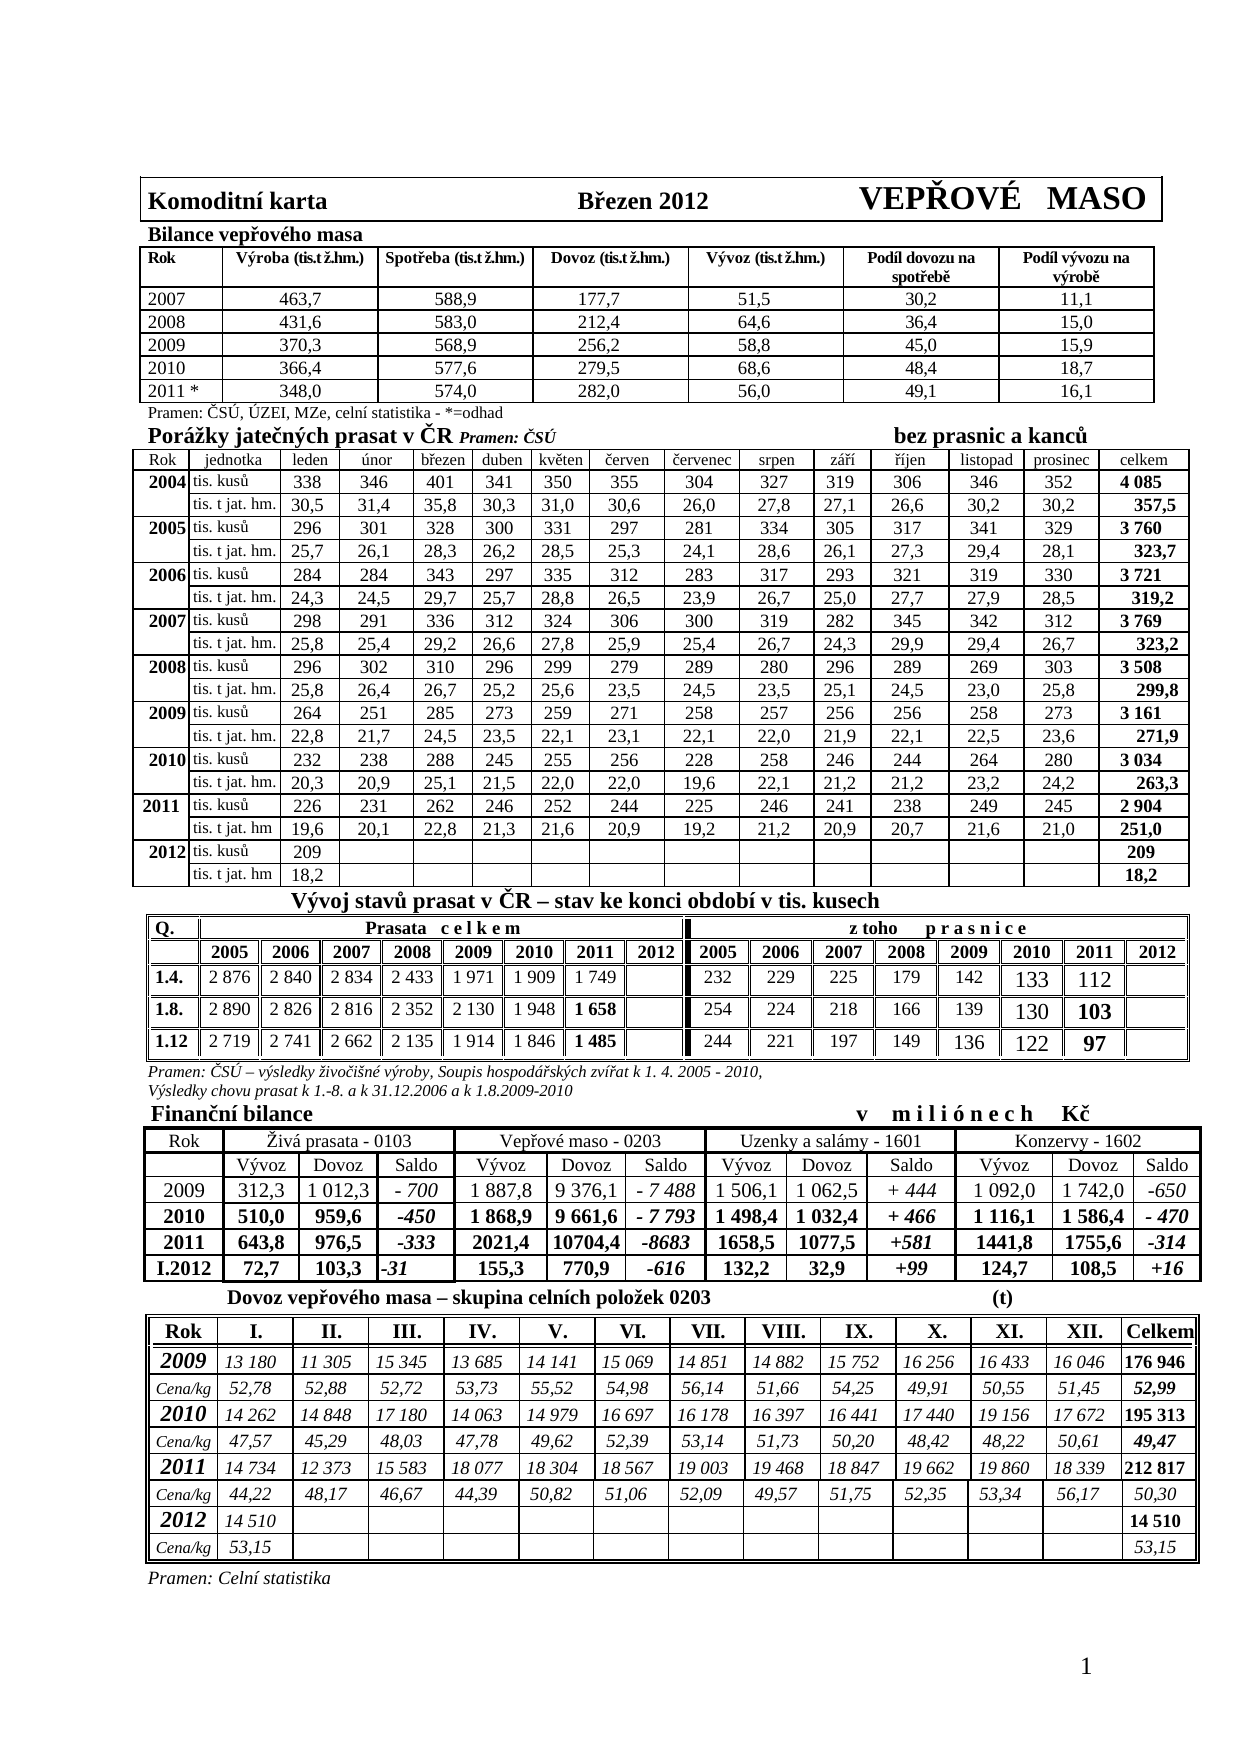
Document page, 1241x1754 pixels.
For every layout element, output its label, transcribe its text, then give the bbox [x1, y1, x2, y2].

table_cell Cena/kg [150, 1375, 217, 1399]
table_cell 269 [950, 656, 1023, 677]
table_cell 21,7 [340, 725, 413, 747]
table_cell 68,6 [689, 357, 843, 378]
table_cell 238 [340, 748, 413, 770]
table_cell 25,2 [473, 679, 531, 701]
table_cell [590, 864, 664, 886]
table_cell 17 672 [1047, 1401, 1121, 1426]
table_cell 21,3 [473, 818, 531, 839]
subtitle Porážky jatečných prasat v ČR Pramen: ČSÚ bez prasnic a kanců [148, 422, 1093, 449]
table_cell 271 [590, 702, 664, 724]
table_cell 1 868,9 [456, 1203, 546, 1228]
table_cell 24,5 [414, 725, 472, 747]
table_cell 2009 [939, 941, 999, 963]
table_cell 297 [473, 563, 531, 585]
table_cell -314 [1134, 1230, 1199, 1254]
table_cell 259 [532, 702, 589, 724]
table_cell 2005 [134, 517, 188, 539]
table_cell 228 [665, 748, 739, 770]
table_cell 2008 [383, 941, 441, 963]
table_cell 312 [1025, 610, 1098, 631]
table_cell 136 [938, 1030, 1000, 1058]
table_cell 48,22 [972, 1428, 1046, 1453]
table_cell 577,6 [379, 357, 532, 378]
table_cell 2010 [146, 1203, 222, 1228]
table_cell 221 [749, 1030, 812, 1058]
table_cell 319 [950, 563, 1023, 585]
table_cell - 470 [1134, 1203, 1199, 1228]
table_header IX. [821, 1318, 895, 1343]
table_cell 52,72 [369, 1375, 443, 1399]
table_cell 13 685 [445, 1348, 519, 1373]
table_cell 2012 [134, 841, 188, 886]
table_cell 176 946 [1122, 1343, 1198, 1373]
table_cell [969, 1507, 1042, 1532]
table_cell 317 [740, 563, 813, 585]
table_cell 197 [812, 1027, 875, 1058]
table_header Podíl vývozu na výrobě [1000, 248, 1153, 286]
table_cell 296 [281, 517, 339, 539]
table_cell 52,09 [669, 1481, 743, 1506]
table_cell Dovoz [1053, 1154, 1133, 1176]
table_cell 2 834 [323, 966, 380, 995]
table_cell 18 304 [520, 1454, 594, 1479]
table_cell Cena/kg [150, 1481, 217, 1506]
table_cell 26,7 [414, 679, 472, 701]
table_cell 21,5 [473, 772, 531, 793]
table_cell 282,0 [534, 380, 688, 402]
table_cell 27,8 [740, 494, 813, 516]
table_cell [340, 841, 413, 862]
table_cell 25,4 [665, 633, 739, 654]
table_cell 1 506,1 [707, 1177, 786, 1202]
table_cell 30,2 [1025, 494, 1098, 516]
table_cell 10704,4 [548, 1230, 625, 1254]
table_cell 256,2 [534, 334, 688, 355]
table_header květen [532, 450, 589, 469]
table_cell 249 [950, 795, 1023, 816]
table_cell 357,5 [1100, 494, 1188, 516]
table_cell tis. kusů [190, 795, 280, 816]
table_cell 282 [815, 610, 870, 631]
table_cell 251,0 [1100, 818, 1188, 839]
table_cell 21,2 [872, 772, 948, 793]
table_cell 50,30 [1123, 1481, 1195, 1506]
table_header březen [414, 450, 472, 469]
table_cell 22,0 [590, 772, 664, 793]
table_cell 3 161 [1100, 702, 1188, 724]
table_cell 19,6 [665, 772, 739, 793]
table_cell 14 510 [218, 1507, 292, 1532]
table_cell 52,88 [294, 1375, 368, 1399]
table_cell tis. t jat. hm. [190, 725, 280, 747]
table_cell [744, 1507, 818, 1532]
table_cell [532, 841, 589, 862]
table_cell 22,8 [281, 725, 339, 747]
table_cell 2004 [134, 471, 188, 492]
table_cell 53,14 [671, 1428, 744, 1453]
table_cell 271,9 [1100, 725, 1188, 747]
table_cell 241 [815, 795, 870, 816]
table_cell 345 [872, 610, 948, 631]
table_header VIII. [746, 1318, 820, 1343]
table_cell [1025, 841, 1098, 862]
table_cell 246 [473, 795, 531, 816]
table_cell tis. kusů [190, 702, 280, 724]
table_cell 27,8 [532, 633, 589, 654]
table_cell [1127, 995, 1187, 1027]
table_cell tis. t jat. hm [190, 864, 280, 886]
table_cell [872, 841, 948, 862]
table_cell 48,17 [294, 1481, 368, 1506]
table_header Rok [150, 1318, 217, 1343]
table_cell 2007 [134, 610, 188, 654]
table_header Celkem [1122, 1318, 1195, 1343]
table_cell [146, 1154, 222, 1176]
table_cell 130 [1002, 998, 1062, 1027]
table_header duben [473, 450, 531, 469]
table_cell 2008 [876, 941, 936, 963]
table_cell 52,78 [218, 1375, 292, 1399]
table_cell 2011 [1065, 941, 1124, 963]
table_cell 959,6 [300, 1204, 376, 1228]
table_cell 319 [815, 471, 870, 492]
table_cell 588,9 [379, 288, 532, 309]
table_cell 1.8. [149, 995, 198, 1027]
table_cell [669, 1507, 743, 1532]
table_cell 19 468 [746, 1454, 820, 1479]
table_cell 341 [950, 517, 1023, 539]
table_cell 298 [281, 610, 339, 631]
table_cell 1 032,4 [787, 1203, 866, 1228]
table_cell 26,1 [340, 540, 413, 562]
table_cell -333 [379, 1230, 453, 1254]
table_cell 256 [872, 702, 948, 724]
table_cell 291 [340, 610, 413, 631]
table_cell 2012 [627, 941, 682, 963]
table_cell 299 [532, 656, 589, 677]
table_cell [819, 1534, 892, 1559]
table_cell 27,7 [872, 587, 948, 608]
table_cell [414, 864, 472, 886]
table_header V. [520, 1318, 594, 1343]
table_cell 14 851 [671, 1348, 744, 1373]
table_cell 195 313 [1122, 1401, 1195, 1426]
table_cell 304 [665, 471, 739, 492]
table_cell [444, 1507, 518, 1532]
table_cell 302 [340, 656, 413, 677]
table_cell 23,5 [590, 679, 664, 701]
table_cell 280 [740, 656, 813, 677]
table_cell 2009 [444, 941, 502, 963]
table_cell 25,0 [815, 587, 870, 608]
table_cell [590, 841, 664, 862]
table_cell 323,7 [1100, 540, 1188, 562]
table_cell - 7 488 [626, 1177, 704, 1202]
table_cell 14 848 [294, 1401, 368, 1426]
table_cell [473, 841, 531, 862]
table_cell 229 [751, 966, 811, 995]
table_header XI. [972, 1318, 1046, 1343]
table_cell 30,2 [844, 288, 998, 309]
table_cell 25,4 [340, 633, 413, 654]
table_cell 289 [872, 656, 948, 677]
table_cell 2010 [505, 941, 563, 963]
table_cell 19 860 [972, 1454, 1046, 1479]
table_cell -616 [626, 1256, 704, 1280]
table_cell tis. t jat. hm. [190, 587, 280, 608]
table_cell 36,4 [844, 311, 998, 332]
table_cell 26,2 [473, 540, 531, 562]
subtitle Finanční bilance v m i l i ó n e c h Kč [148, 1100, 1093, 1126]
table_cell 319,2 [1100, 587, 1188, 608]
table_cell 14 510 [1123, 1507, 1195, 1532]
table_cell 18 567 [596, 1454, 669, 1479]
table_cell 2011 [150, 1454, 217, 1479]
table_cell 9 376,1 [548, 1177, 625, 1202]
table_cell 51,45 [1047, 1375, 1121, 1399]
table_cell 262 [414, 795, 472, 816]
table_cell 133 [1002, 966, 1062, 995]
table_cell 15 069 [596, 1348, 669, 1373]
table_cell -8683 [626, 1230, 704, 1254]
table_header Uzenky a salámy - 1601 [707, 1130, 954, 1151]
table_cell -31 [379, 1256, 453, 1280]
table_cell [148, 938, 199, 963]
table_cell [532, 864, 589, 886]
table_cell +581 [868, 1230, 954, 1254]
table_cell 18,7 [1000, 357, 1153, 378]
table_cell 323,2 [1100, 633, 1188, 654]
table_cell 224 [751, 998, 811, 1027]
table_cell I.2012 [146, 1256, 222, 1280]
table_cell 2010 [134, 748, 188, 793]
table_cell 2011 * [141, 380, 222, 402]
table_cell 49,1 [844, 380, 998, 402]
table_cell 19 156 [972, 1401, 1046, 1426]
table_cell 2 719 [199, 1027, 260, 1058]
table_cell 2009 [148, 1343, 217, 1373]
table_cell 47,78 [445, 1428, 519, 1453]
table_cell 306 [872, 471, 948, 492]
table_cell tis. kusů [190, 610, 280, 631]
table_cell 2010 [1002, 941, 1062, 963]
table_cell 244 [686, 1030, 749, 1058]
table_cell 2005 [691, 941, 748, 963]
table_cell 149 [875, 1027, 938, 1058]
table_cell [969, 1534, 1042, 1559]
table_cell 16 697 [596, 1401, 669, 1426]
table_cell tis. kusů [190, 563, 280, 585]
table_cell 13 180 [218, 1348, 292, 1373]
table_cell 22,1 [532, 725, 589, 747]
table_cell 48,42 [897, 1428, 970, 1453]
table_cell 21,2 [815, 772, 870, 793]
table_cell [134, 585, 188, 608]
table_cell [815, 864, 870, 886]
table_cell Dovoz [300, 1154, 376, 1176]
table_cell 9 661,6 [548, 1203, 625, 1228]
table_cell 258 [740, 748, 813, 770]
table_header celkem [1100, 450, 1188, 469]
table_cell - 700 [379, 1178, 453, 1202]
table_cell 108,5 [1053, 1256, 1133, 1280]
table_cell 256 [815, 702, 870, 724]
table_cell 2 433 [383, 966, 441, 995]
table_cell 218 [814, 998, 873, 1027]
text Bilance vepřového masa [148, 222, 1093, 246]
table_header Vývoz (tis.t ž.hm.) [689, 248, 843, 286]
table_cell 264 [281, 702, 339, 724]
table_cell 2007 [141, 288, 222, 309]
table_cell 132,2 [707, 1256, 786, 1280]
table_cell 29,7 [414, 587, 472, 608]
table_cell 49,62 [520, 1428, 594, 1453]
table_cell 23,1 [590, 725, 664, 747]
table_cell 26,0 [665, 494, 739, 516]
table_cell 1 485 [565, 1027, 626, 1058]
table_cell 2011 [146, 1230, 222, 1254]
table_header únor [340, 450, 413, 469]
table_cell 14 141 [520, 1348, 594, 1373]
table_cell 25,8 [1025, 679, 1098, 701]
table_cell 50,61 [1047, 1428, 1121, 1453]
table_cell 15,9 [1000, 334, 1153, 355]
table_cell 350 [532, 471, 589, 492]
table_cell [740, 841, 813, 862]
table_cell Saldo [1134, 1154, 1199, 1176]
table_header Rok [134, 450, 188, 469]
table_cell [872, 864, 948, 886]
table_cell 26,5 [590, 587, 664, 608]
table_cell 49,91 [897, 1375, 970, 1399]
table_cell 2011 [134, 795, 188, 839]
table_cell 24,3 [815, 633, 870, 654]
text Výsledky chovu prasat k 1.- k 31.12.2006 a k 1.8.2009-2010 [148, 1081, 1093, 1100]
table_header VI. [596, 1318, 669, 1343]
table_cell 27,9 [950, 587, 1023, 608]
table_header IV. [445, 1318, 519, 1343]
table_cell 29,9 [872, 633, 948, 654]
table_cell 281 [665, 517, 739, 539]
table_cell 103 [1065, 998, 1124, 1027]
table_cell 17 440 [897, 1401, 970, 1426]
table_cell 16 178 [671, 1401, 744, 1426]
table_cell 53,73 [445, 1375, 519, 1399]
table_header VII. [671, 1318, 744, 1343]
table_cell 1 909 [505, 966, 563, 995]
table_cell 20,1 [340, 818, 413, 839]
table_cell [369, 1534, 443, 1559]
table_cell 25,9 [590, 633, 664, 654]
table_header XII. [1047, 1318, 1121, 1343]
table_cell 1 887,8 [456, 1177, 546, 1202]
text Dovoz vepřového masa – skupina celních položek 0203 (t) [148, 1282, 1093, 1309]
table_cell 51,66 [746, 1375, 820, 1399]
table_header červenec [665, 450, 739, 469]
table_cell 51,06 [594, 1481, 668, 1506]
text Pramen: ČSÚ, ÚZEI, MZe, celní statistika - *=odhad [148, 403, 1093, 422]
table_cell 49,47 [1122, 1428, 1195, 1453]
table_cell 29,2 [414, 633, 472, 654]
table_cell [665, 864, 739, 886]
table_cell 19 662 [897, 1454, 970, 1479]
table_cell 1 586,4 [1053, 1203, 1133, 1228]
table_cell 15,0 [1000, 311, 1153, 332]
table_cell 1 092,0 [957, 1177, 1052, 1202]
table_cell [950, 864, 1023, 886]
table_header Vepřové maso - 0203 [456, 1130, 704, 1151]
table_cell Saldo [379, 1154, 453, 1176]
table_cell Vývoz [456, 1154, 546, 1176]
table_cell 2010 [141, 357, 222, 378]
table_cell [669, 1534, 743, 1559]
table_header Výroba (tis.t ž.hm.) [223, 248, 377, 286]
table_header Prasata c e l k e m [199, 915, 686, 938]
table_header I. [218, 1318, 292, 1343]
table_cell 238 [872, 795, 948, 816]
table_cell 24,5 [872, 679, 948, 701]
table_header leden [281, 450, 339, 469]
table_cell [740, 864, 813, 886]
table_cell 1 948 [505, 998, 563, 1027]
table_cell Vývoz [707, 1154, 786, 1176]
table_cell 431,6 [223, 311, 377, 332]
table_cell 226 [281, 795, 339, 816]
table_cell 51,5 [689, 288, 843, 309]
table_header Komoditní karta Březen 2012 VEPŘOVÉ MASO [141, 178, 1161, 220]
table_cell 20,9 [340, 772, 413, 793]
table_cell 510,0 [225, 1204, 298, 1228]
table_cell 55,52 [520, 1375, 594, 1399]
table_cell tis. t jat. hm. [190, 679, 280, 701]
table_cell 28,1 [1025, 540, 1098, 562]
table_cell 317 [872, 517, 948, 539]
table_header září [815, 450, 870, 469]
table_cell 370,3 [223, 334, 377, 355]
table_cell 1 658 [566, 998, 624, 1027]
table_cell 50,82 [520, 1481, 593, 1506]
table_cell 124,7 [957, 1256, 1052, 1280]
table_cell 2007 [323, 941, 380, 963]
table_cell 463,7 [223, 288, 377, 309]
table_header Dovoz (tis.t ž.hm.) [534, 248, 688, 286]
table_cell Dovoz [787, 1154, 866, 1176]
table_cell 54,98 [596, 1375, 669, 1399]
table_cell 2011 [566, 941, 624, 963]
table_cell 1 062,5 [787, 1177, 866, 1202]
table_cell 301 [340, 517, 413, 539]
table_cell 232 [691, 966, 748, 995]
table_cell 246 [815, 748, 870, 770]
table_cell [473, 864, 531, 886]
table_cell 53,15 [218, 1534, 292, 1559]
table_header z toho p r a s n i c e [686, 917, 1187, 938]
table_cell 14 882 [746, 1348, 820, 1373]
table_cell 2005 [201, 941, 258, 963]
table_cell 18,2 [1100, 864, 1188, 886]
table_cell 22,0 [740, 725, 813, 747]
table_cell 30,6 [590, 494, 664, 516]
table_cell 51,75 [819, 1481, 892, 1506]
table_cell tis. t jat. hm [190, 818, 280, 839]
table_cell 346 [950, 471, 1023, 492]
table_cell 25,1 [815, 679, 870, 701]
table_cell 72,7 [225, 1256, 298, 1280]
table_cell 2006 [262, 941, 319, 963]
table_cell 142 [939, 966, 999, 995]
table_cell 21,6 [950, 818, 1023, 839]
table_cell 50,20 [821, 1428, 895, 1453]
table_cell 25,3 [590, 540, 664, 562]
table_cell 122 [1000, 1030, 1063, 1058]
table_cell 177,7 [534, 288, 688, 309]
table_cell 1658,5 [707, 1230, 786, 1254]
table_cell 770,9 [548, 1256, 625, 1280]
table_cell 22,1 [665, 725, 739, 747]
table_cell 334 [740, 517, 813, 539]
table_cell 273 [473, 702, 531, 724]
table_cell 58,8 [689, 334, 843, 355]
table_cell 280 [1025, 748, 1098, 770]
table_cell Cena/kg [150, 1428, 217, 1453]
table_cell 22,8 [414, 818, 472, 839]
table_cell 26,7 [740, 633, 813, 654]
table_cell [1044, 1534, 1122, 1559]
table_cell 28,3 [414, 540, 472, 562]
table_cell 16 441 [821, 1401, 895, 1426]
table_cell 319 [740, 610, 813, 631]
table_cell 401 [414, 471, 472, 492]
table_cell 23,2 [950, 772, 1023, 793]
table_cell 1755,6 [1053, 1230, 1133, 1254]
table_cell 52,35 [894, 1481, 967, 1506]
table_cell 21,2 [740, 818, 813, 839]
table_cell 1 914 [443, 1027, 504, 1058]
table_cell 245 [1025, 795, 1098, 816]
table_cell 2007 [814, 941, 873, 963]
table_cell 19,6 [281, 818, 339, 839]
table_cell [1044, 1507, 1122, 1532]
table_cell 299,8 [1100, 679, 1188, 701]
table_cell tis. kusů [190, 841, 280, 862]
table_cell 97 [1063, 1027, 1126, 1058]
table_cell [444, 1534, 518, 1559]
table_cell 574,0 [379, 380, 532, 402]
table_cell [744, 1534, 818, 1559]
table_cell 21,0 [1025, 818, 1098, 839]
table_cell 1 742,0 [1053, 1177, 1133, 1202]
table_cell 3 760 [1100, 517, 1188, 539]
table_cell [894, 1534, 967, 1559]
table_header Podíl dovozu na spotřebě [844, 248, 998, 286]
table_cell 23,5 [473, 725, 531, 747]
table_header Rok [146, 1130, 222, 1151]
table_cell 2008 [141, 311, 222, 332]
table_cell 1441,8 [957, 1230, 1052, 1254]
table_cell [627, 966, 682, 995]
table_cell 29,4 [950, 540, 1023, 562]
table_cell 254 [691, 998, 748, 1027]
table_cell tis. kusů [190, 471, 280, 492]
table_cell [594, 1534, 668, 1559]
table_cell 52,99 [1122, 1375, 1195, 1399]
table_cell 53,15 [1123, 1534, 1195, 1559]
table_cell 331 [532, 517, 589, 539]
table_cell 51,73 [746, 1428, 820, 1453]
table_cell tis. t jat. hm. [190, 494, 280, 516]
table_cell 310 [414, 656, 472, 677]
table_cell 16,1 [1000, 380, 1153, 402]
table_cell 264 [950, 748, 1023, 770]
table_cell [1126, 1027, 1187, 1058]
table_cell 103,3 [300, 1256, 376, 1280]
table_cell 3 721 [1100, 563, 1188, 585]
table_cell [134, 539, 188, 562]
table_cell 16 433 [972, 1348, 1046, 1373]
table_cell Saldo [868, 1154, 954, 1176]
table_cell 16 397 [746, 1401, 820, 1426]
table_cell 2 904 [1100, 795, 1188, 816]
table_cell 15 752 [821, 1348, 895, 1373]
table_cell [520, 1534, 593, 1559]
table_cell 44,39 [444, 1481, 518, 1506]
table_cell 28,6 [740, 540, 813, 562]
table_cell 251 [340, 702, 413, 724]
table_cell 11,1 [1000, 288, 1153, 309]
table_cell 20,9 [815, 818, 870, 839]
table_cell - 7 793 [626, 1203, 704, 1228]
table_cell 289 [665, 656, 739, 677]
table_cell 2 135 [382, 1027, 443, 1058]
table_cell 297 [590, 517, 664, 539]
table_cell 22,5 [950, 725, 1023, 747]
table_cell 2 840 [262, 966, 319, 995]
table_header Q. [149, 917, 199, 938]
table_cell 31,0 [532, 494, 589, 516]
table_cell 26,7 [740, 587, 813, 608]
table_cell 245 [473, 748, 531, 770]
table_cell 31,4 [340, 494, 413, 516]
table_cell 2 890 [201, 998, 258, 1027]
table_cell 44,22 [218, 1481, 292, 1506]
table_cell 24,5 [665, 679, 739, 701]
table_cell 341 [473, 471, 531, 492]
table_header jednotka [190, 450, 280, 469]
table_cell +99 [868, 1256, 954, 1280]
table_cell 3 508 [1100, 656, 1188, 677]
table_cell 16 256 [897, 1348, 970, 1373]
table_cell 288 [414, 748, 472, 770]
table_cell 54,25 [821, 1375, 895, 1399]
table_header Rok [141, 248, 222, 286]
table_cell 166 [876, 998, 936, 1027]
text Pramen: Celní statistika [148, 1566, 1093, 1589]
table_cell + 466 [868, 1203, 954, 1228]
table_cell 346 [340, 471, 413, 492]
table_cell 28,8 [532, 587, 589, 608]
table_cell 48,03 [369, 1428, 443, 1453]
table_cell 45,29 [294, 1428, 368, 1453]
table_cell 11 305 [294, 1348, 368, 1373]
table_cell tis. kusů [190, 517, 280, 539]
table_cell 53,34 [969, 1481, 1042, 1506]
table_cell 306 [590, 610, 664, 631]
table_cell 284 [340, 563, 413, 585]
table_cell Dovoz [548, 1154, 625, 1176]
table_cell 643,8 [225, 1230, 298, 1254]
table_cell 343 [414, 563, 472, 585]
table_cell 46,67 [369, 1481, 443, 1506]
table_cell 14 063 [445, 1401, 519, 1426]
table_cell 18 077 [445, 1454, 519, 1479]
table_cell 1 971 [444, 966, 502, 995]
table_cell 257 [740, 702, 813, 724]
table_cell 23,0 [950, 679, 1023, 701]
table_cell 32,9 [787, 1256, 866, 1280]
table_header Spotřeba (tis.t ž.hm.) [379, 248, 532, 286]
table_header červen [590, 450, 664, 469]
table_cell 22,1 [740, 772, 813, 793]
table_cell Vývoz [225, 1154, 298, 1176]
table_cell 64,6 [689, 311, 843, 332]
table_cell tis. t jat. hm. [190, 633, 280, 654]
table_cell 2 876 [201, 966, 258, 995]
table_cell 26,7 [1025, 633, 1098, 654]
table_cell 348,0 [223, 380, 377, 402]
table_cell -650 [1134, 1177, 1199, 1202]
table_cell [1025, 864, 1098, 886]
table_cell 23,9 [665, 587, 739, 608]
table_cell 2006 [751, 941, 811, 963]
table_cell 312,3 [225, 1178, 298, 1202]
table_cell 15 345 [369, 1348, 443, 1373]
table_cell 283 [665, 563, 739, 585]
table_cell 24,1 [665, 540, 739, 562]
table_cell + 444 [868, 1177, 954, 1202]
table_cell [520, 1507, 593, 1532]
table_cell [369, 1507, 443, 1532]
table_cell 45,0 [844, 334, 998, 355]
table_cell 303 [1025, 656, 1098, 677]
table_cell 305 [815, 517, 870, 539]
table_cell 212 817 [1122, 1454, 1195, 1479]
table_cell 24,2 [1025, 772, 1098, 793]
table_header Živá prasata - 0103 [225, 1130, 453, 1151]
table_cell 335 [532, 563, 589, 585]
table_cell [894, 1507, 967, 1532]
table_cell 2 826 [262, 998, 319, 1027]
table_cell 321 [872, 563, 948, 585]
table_cell 2012 [1126, 938, 1189, 963]
table_cell tis. kusů [190, 656, 280, 677]
table_cell 24,5 [340, 587, 413, 608]
table_cell 209 [1100, 841, 1188, 862]
table_cell 29,4 [950, 633, 1023, 654]
table_cell 300 [473, 517, 531, 539]
table_cell [340, 864, 413, 886]
table_cell [294, 1507, 368, 1532]
table_cell 2009 [134, 702, 188, 747]
table_cell 329 [1025, 517, 1098, 539]
table_cell 300 [665, 610, 739, 631]
table_cell 2009 [141, 334, 222, 355]
table_cell 279 [590, 656, 664, 677]
table_cell 209 [281, 841, 339, 862]
table_cell 296 [473, 656, 531, 677]
table_header III. [369, 1318, 443, 1343]
table_cell 244 [872, 748, 948, 770]
table_cell 3 769 [1100, 610, 1188, 631]
table_cell 26,1 [815, 540, 870, 562]
table_cell 17 180 [369, 1401, 443, 1426]
table_cell 2021,4 [456, 1230, 546, 1254]
table_cell 56,17 [1044, 1481, 1122, 1506]
text Pramen: ČSÚ – výsledky živočišné výroby, Soupis hospodářských zvířat k 1. 4. 2005 - 2010, [148, 1062, 1093, 1081]
table_cell 328 [414, 517, 472, 539]
table_cell Cena/kg [150, 1534, 217, 1559]
table_cell 21,6 [532, 818, 589, 839]
table_cell [819, 1507, 892, 1532]
table_cell 20,7 [872, 818, 948, 839]
table_cell 25,8 [281, 633, 339, 654]
table_cell 22,0 [532, 772, 589, 793]
table_header prosinec [1025, 450, 1098, 469]
table_header listopad [950, 450, 1023, 469]
table_cell [294, 1534, 368, 1559]
table_cell 25,8 [281, 679, 339, 701]
table_cell 583,0 [379, 311, 532, 332]
table_header II. [294, 1318, 368, 1343]
table_cell 25,1 [414, 772, 472, 793]
table_cell 26,6 [872, 494, 948, 516]
table_cell 1 498,4 [707, 1203, 786, 1228]
table_cell 2 662 [321, 1027, 382, 1058]
table_cell 22,1 [872, 725, 948, 747]
table_cell [627, 998, 682, 1027]
table_cell 1 116,1 [957, 1203, 1052, 1228]
table_cell 1077,5 [787, 1230, 866, 1254]
table_header Konzervy - 1602 [957, 1130, 1199, 1151]
table_cell 256 [590, 748, 664, 770]
table_cell 15 583 [369, 1454, 443, 1479]
table_cell 212,4 [534, 311, 688, 332]
table_cell 30,5 [281, 494, 339, 516]
table_cell 2 741 [260, 1030, 321, 1058]
table_cell 225 [665, 795, 739, 816]
table_cell 327 [740, 471, 813, 492]
table_cell 139 [939, 998, 999, 1027]
table_cell [1126, 963, 1189, 995]
table_cell [134, 493, 188, 516]
table_cell 25,6 [532, 679, 589, 701]
table_cell tis. t jat. hm. [190, 772, 280, 793]
table_cell [950, 841, 1023, 862]
table_cell 3 034 [1100, 748, 1188, 770]
table_cell 246 [740, 795, 813, 816]
table_cell 366,4 [223, 357, 377, 378]
table_cell 336 [414, 610, 472, 631]
table_cell 2012 [150, 1507, 217, 1532]
table_cell 21,9 [815, 725, 870, 747]
table_cell 258 [665, 702, 739, 724]
table_cell Saldo [626, 1154, 704, 1176]
table_cell 324 [532, 610, 589, 631]
table_cell 2009 [146, 1177, 222, 1202]
table_cell 14 734 [218, 1454, 292, 1479]
table_cell 23,6 [1025, 725, 1098, 747]
table_cell 52,39 [596, 1428, 669, 1453]
table_cell 30,3 [473, 494, 531, 516]
table_cell [665, 841, 739, 862]
table_cell 112 [1065, 966, 1124, 995]
table_cell 28,5 [532, 540, 589, 562]
table_cell 1.4. [148, 963, 199, 995]
table_cell 24,3 [281, 587, 339, 608]
table_cell 26,4 [340, 679, 413, 701]
table_cell 56,0 [689, 380, 843, 402]
table_cell [414, 841, 472, 862]
table_cell 30,2 [950, 494, 1023, 516]
table_cell [626, 1027, 686, 1058]
table_cell 225 [814, 966, 873, 995]
table_cell 20,9 [590, 818, 664, 839]
table_cell 342 [950, 610, 1023, 631]
table_cell 56,14 [671, 1375, 744, 1399]
table_cell 35,8 [414, 494, 472, 516]
table_cell 20,3 [281, 772, 339, 793]
table_cell 1.12 [149, 1027, 199, 1058]
table_cell 263,3 [1100, 772, 1188, 793]
table_header srpen [740, 450, 813, 469]
table_cell 50,55 [972, 1375, 1046, 1399]
table_header X. [897, 1318, 970, 1343]
table_cell 19 003 [671, 1454, 744, 1479]
table_cell 352 [1025, 471, 1098, 492]
table_cell -450 [379, 1204, 453, 1228]
table_cell 2006 [134, 563, 188, 585]
table_cell 338 [281, 471, 339, 492]
table_cell tis. kusů [190, 748, 280, 770]
table_cell 255 [532, 748, 589, 770]
table_cell 2010 [150, 1401, 217, 1426]
table_cell 1 012,3 [300, 1178, 376, 1202]
table_cell 293 [815, 563, 870, 585]
table_cell 976,5 [300, 1230, 376, 1254]
table_cell 49,57 [744, 1481, 818, 1506]
table_cell 23,5 [740, 679, 813, 701]
table_cell 568,9 [379, 334, 532, 355]
table_cell 252 [532, 795, 589, 816]
table_cell 19,2 [665, 818, 739, 839]
table_cell 155,3 [456, 1256, 546, 1280]
table_cell 2 130 [444, 998, 502, 1027]
table_cell 25,7 [281, 540, 339, 562]
table_cell 27,1 [815, 494, 870, 516]
table_cell [815, 841, 870, 862]
table_cell 4 085 [1100, 471, 1188, 492]
table_cell 355 [590, 471, 664, 492]
table_cell 179 [876, 966, 936, 995]
table_cell 284 [281, 563, 339, 585]
table_cell 273 [1025, 702, 1098, 724]
table_cell 244 [590, 795, 664, 816]
table_cell 18,2 [281, 864, 339, 886]
table_cell 2 816 [323, 998, 380, 1027]
table_cell Vývoz [957, 1154, 1052, 1176]
table_cell 18 339 [1047, 1454, 1121, 1479]
table_cell 312 [473, 610, 531, 631]
table_cell 279,5 [534, 357, 688, 378]
table_cell 47,57 [218, 1428, 292, 1453]
table_cell tis. t jat. hm. [190, 540, 280, 562]
table_cell 28,5 [1025, 587, 1098, 608]
subtitle Vývoj stavů prasat v ČR – stav ke konci období v tis. kusech [148, 887, 1093, 913]
table_cell 48,4 [844, 357, 998, 378]
table_cell 18 847 [821, 1454, 895, 1479]
table_cell 14 262 [218, 1401, 292, 1426]
table_cell [594, 1507, 668, 1532]
table_cell 27,3 [872, 540, 948, 562]
table_cell 312 [590, 563, 664, 585]
table_cell 231 [340, 795, 413, 816]
table_cell 232 [281, 748, 339, 770]
table_cell 12 373 [294, 1454, 368, 1479]
table_cell 296 [815, 656, 870, 677]
table_cell 258 [950, 702, 1023, 724]
table_cell 330 [1025, 563, 1098, 585]
table_cell 2 352 [383, 998, 441, 1027]
table_cell 25,7 [473, 587, 531, 608]
table_cell +16 [1134, 1256, 1199, 1280]
table_cell 1 846 [504, 1030, 564, 1058]
table_cell 2008 [134, 656, 188, 701]
table_cell 26,6 [473, 633, 531, 654]
table_header říjen [872, 450, 948, 469]
table_cell 14 979 [520, 1401, 594, 1426]
table_cell 285 [414, 702, 472, 724]
table_cell 296 [281, 656, 339, 677]
table_cell 16 046 [1047, 1348, 1121, 1373]
table_cell 1 749 [566, 966, 624, 995]
